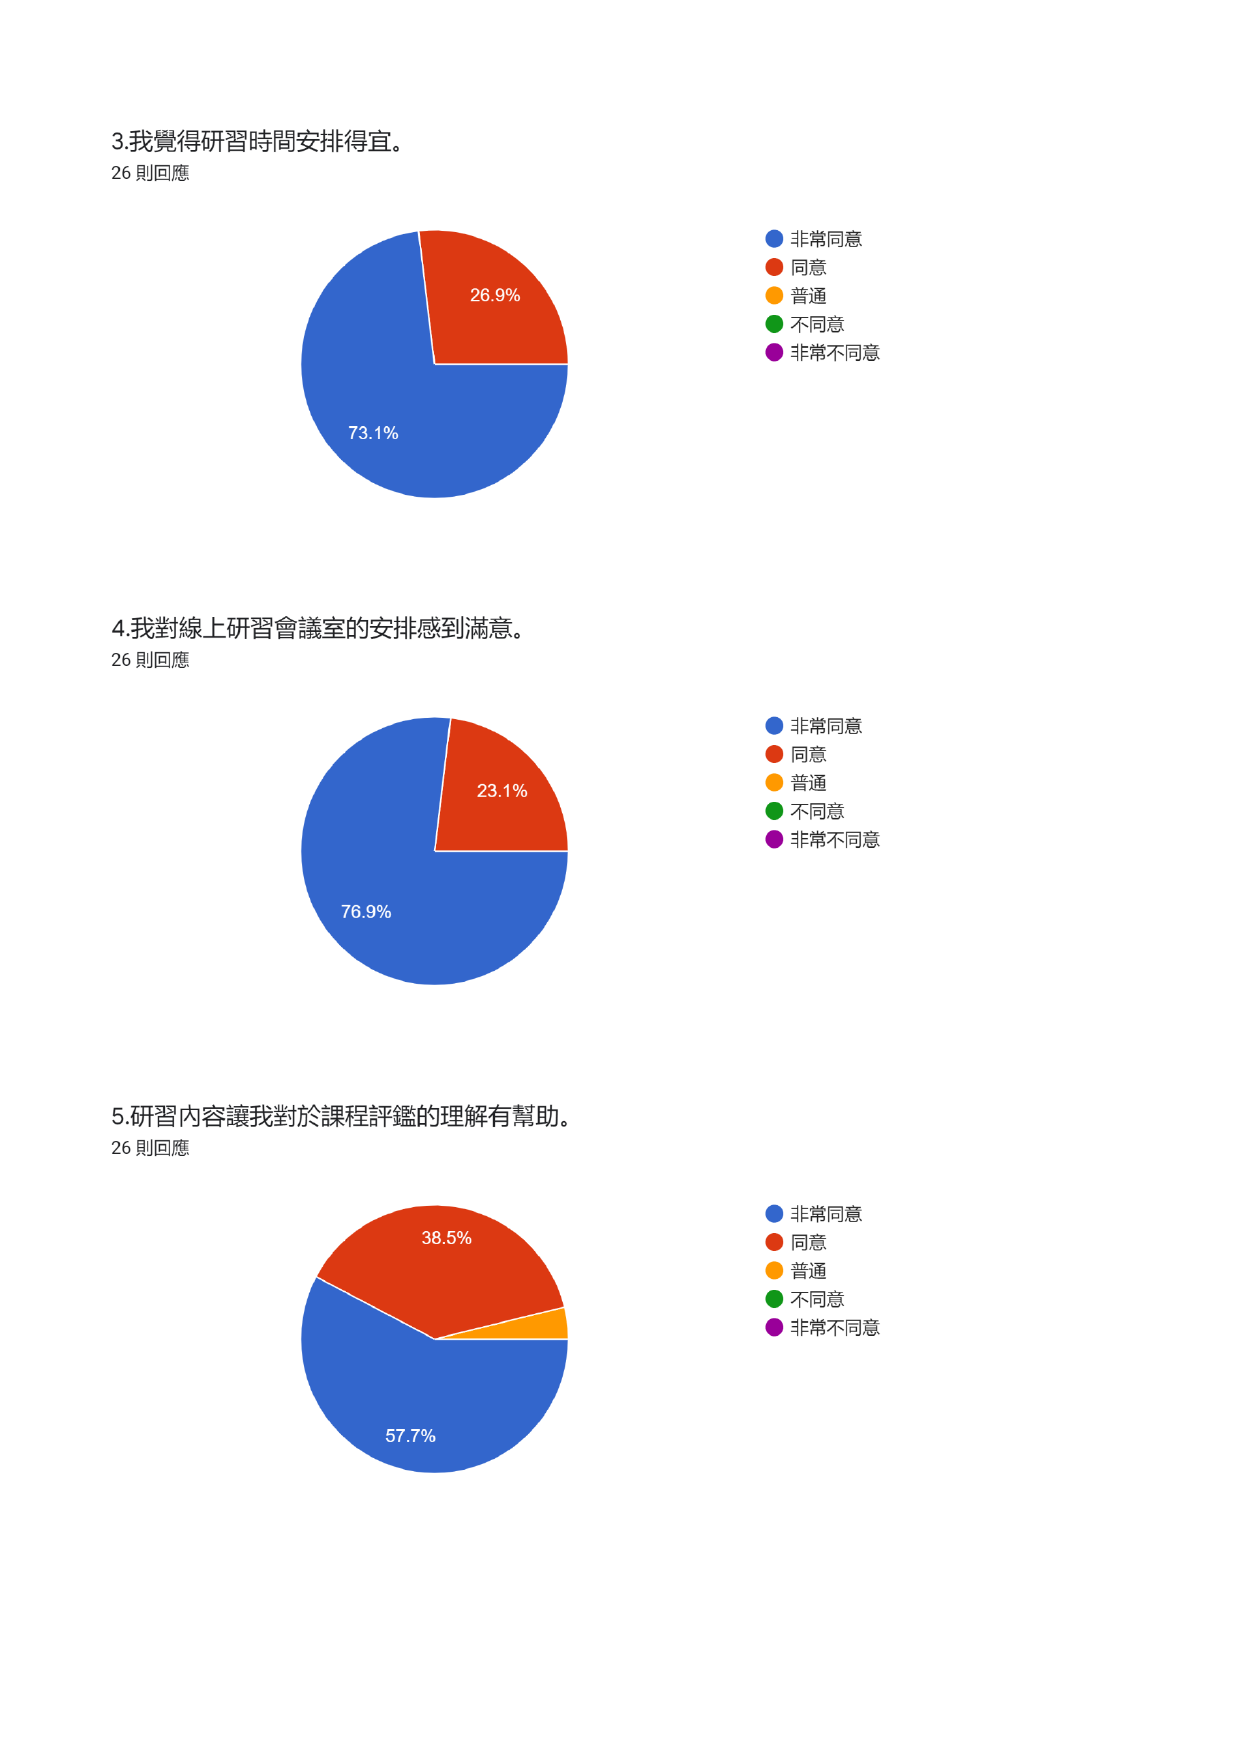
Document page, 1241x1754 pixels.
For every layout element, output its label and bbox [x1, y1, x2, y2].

picture [75, 577, 1166, 1036]
picture [75, 1064, 1166, 1524]
picture [75, 89, 1166, 549]
